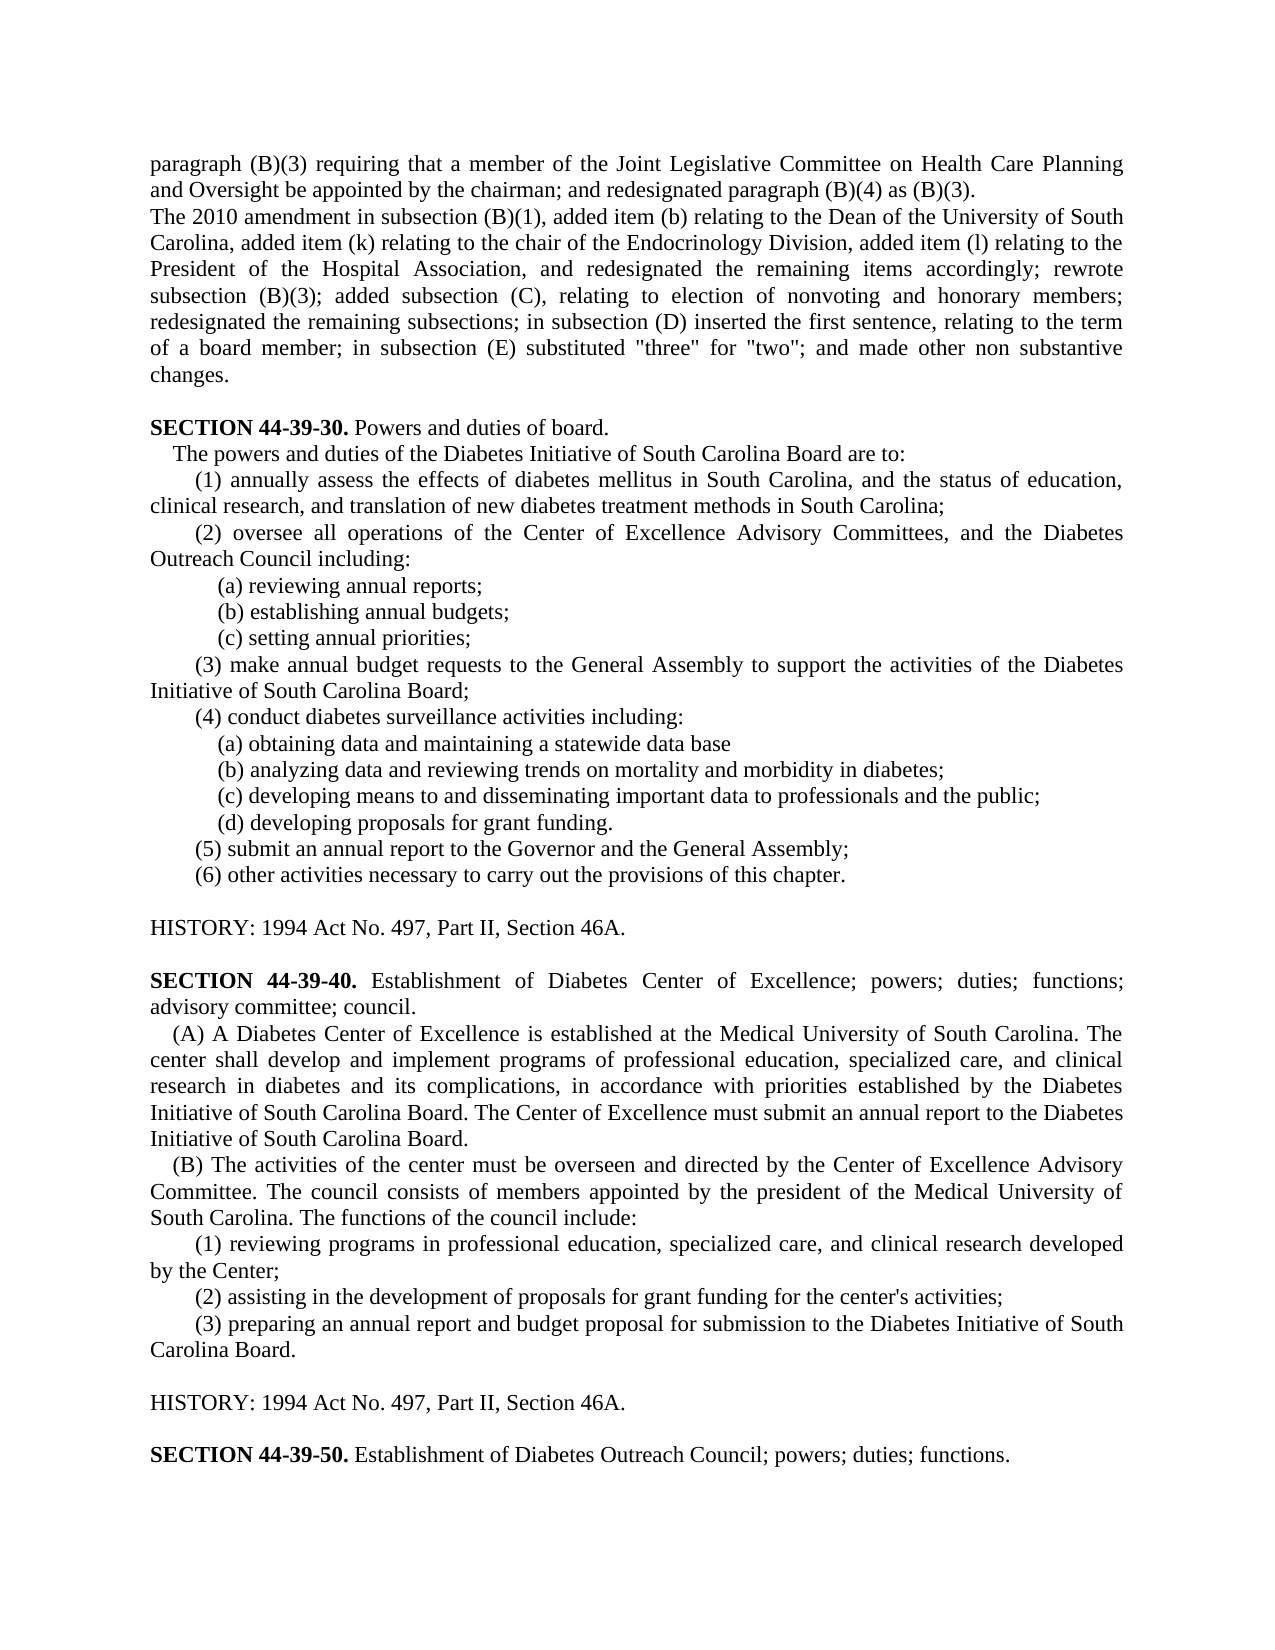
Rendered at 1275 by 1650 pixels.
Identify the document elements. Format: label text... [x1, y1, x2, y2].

text (4) conduct diabetes surveillance activities including: [150, 703, 1125, 730]
text SECTION 44-39-50. Establishment of Diabetes Outreach Council; powers; duties; functions. [150, 1441, 1125, 1468]
text The powers and duties of the Diabetes Initiative of South Carolina Board are to: [150, 440, 1125, 466]
text (a) obtaining data and maintaining a statewide data base [150, 730, 1125, 756]
text (3) make annual budget requests to the General Assembly to support the activities of the Diabetes Initiative of South Carolina Board; [150, 651, 1125, 703]
text SECTION 44-39-30. Powers and duties of board. [150, 413, 1125, 440]
text (6) other activities necessary to carry out the provisions of this chapter. [150, 862, 1125, 888]
text (b) analyzing data and reviewing trends on mortality and morbidity in diabetes; [150, 756, 1125, 782]
text (d) developing proposals for grant funding. [150, 809, 1125, 835]
text (1) reviewing programs in professional education, specialized care, and clinical research developed by the Center; [150, 1231, 1125, 1283]
text (c) developing means to and disseminating important data to professionals and the public; [150, 782, 1125, 809]
text (1) annually assess the effects of diabetes mellitus in South Carolina, and the status of education, clinical research, and translation of new diabetes treatment methods in South Carolina; [150, 466, 1125, 519]
text (3) preparing an annual report and budget proposal for submission to the Diabetes Initiative of South Carolina Board. [150, 1309, 1125, 1362]
text (2) assisting in the development of proposals for grant funding for the center's activities; [150, 1283, 1125, 1309]
text (b) establishing annual budgets; [150, 598, 1125, 624]
text (A) A Diabetes Center of Excellence is established at the Medical University of South Carolina. The center shall develop and implement programs of professional education, specialized care, and clinical research in diabetes and its complications, in accordance with priorities established by the Diabetes Initiative of South Carolina Board. The Center of Excellence must submit an annual report to the Diabetes Initiative of South Carolina Board. [150, 1020, 1125, 1151]
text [150, 150, 1125, 203]
text SECTION 44-39-40. Establishment of Diabetes Center of Excellence; powers; duties; functions; advisory committee; council. [150, 967, 1125, 1020]
text (2) oversee all operations of the Center of Excellence Advisory Committees, and the Diabetes Outreach Council including: [150, 519, 1125, 572]
text (5) submit an annual report to the Governor and the General Assembly; [150, 835, 1125, 862]
text (c) setting annual priorities; [150, 624, 1125, 651]
text (B) The activities of the center must be overseen and directed by the Center of Excellence Advisory Committee. The council consists of members appointed by the president of the Medical University of South Carolina. The functions of the council include: [150, 1151, 1125, 1231]
text HISTORY: 1994 Act No. 497, Part II, Section 46A. [150, 1389, 1125, 1415]
text (a) reviewing annual reports; [150, 572, 1125, 598]
text The 2010 amendment in subsection (B)(1), added item (b) relating to the Dean of the University of South Carolina, added item (k) relating to the chair of the Endocrinology Division, added item (l) relating to the President of the Hospital Association, and redesignated the remaining items accordingly; rewrote subsection (B)(3); added subsection (C), relating to election of nonvoting and honorary members; redesignated the remaining subsections; in subsection (D) inserted the first sentence, relating to the term of a board member; in subsection (E) substituted "three" for "two"; and made other non substantive changes. [150, 203, 1125, 387]
text HISTORY: 1994 Act No. 497, Part II, Section 46A. [150, 914, 1125, 941]
